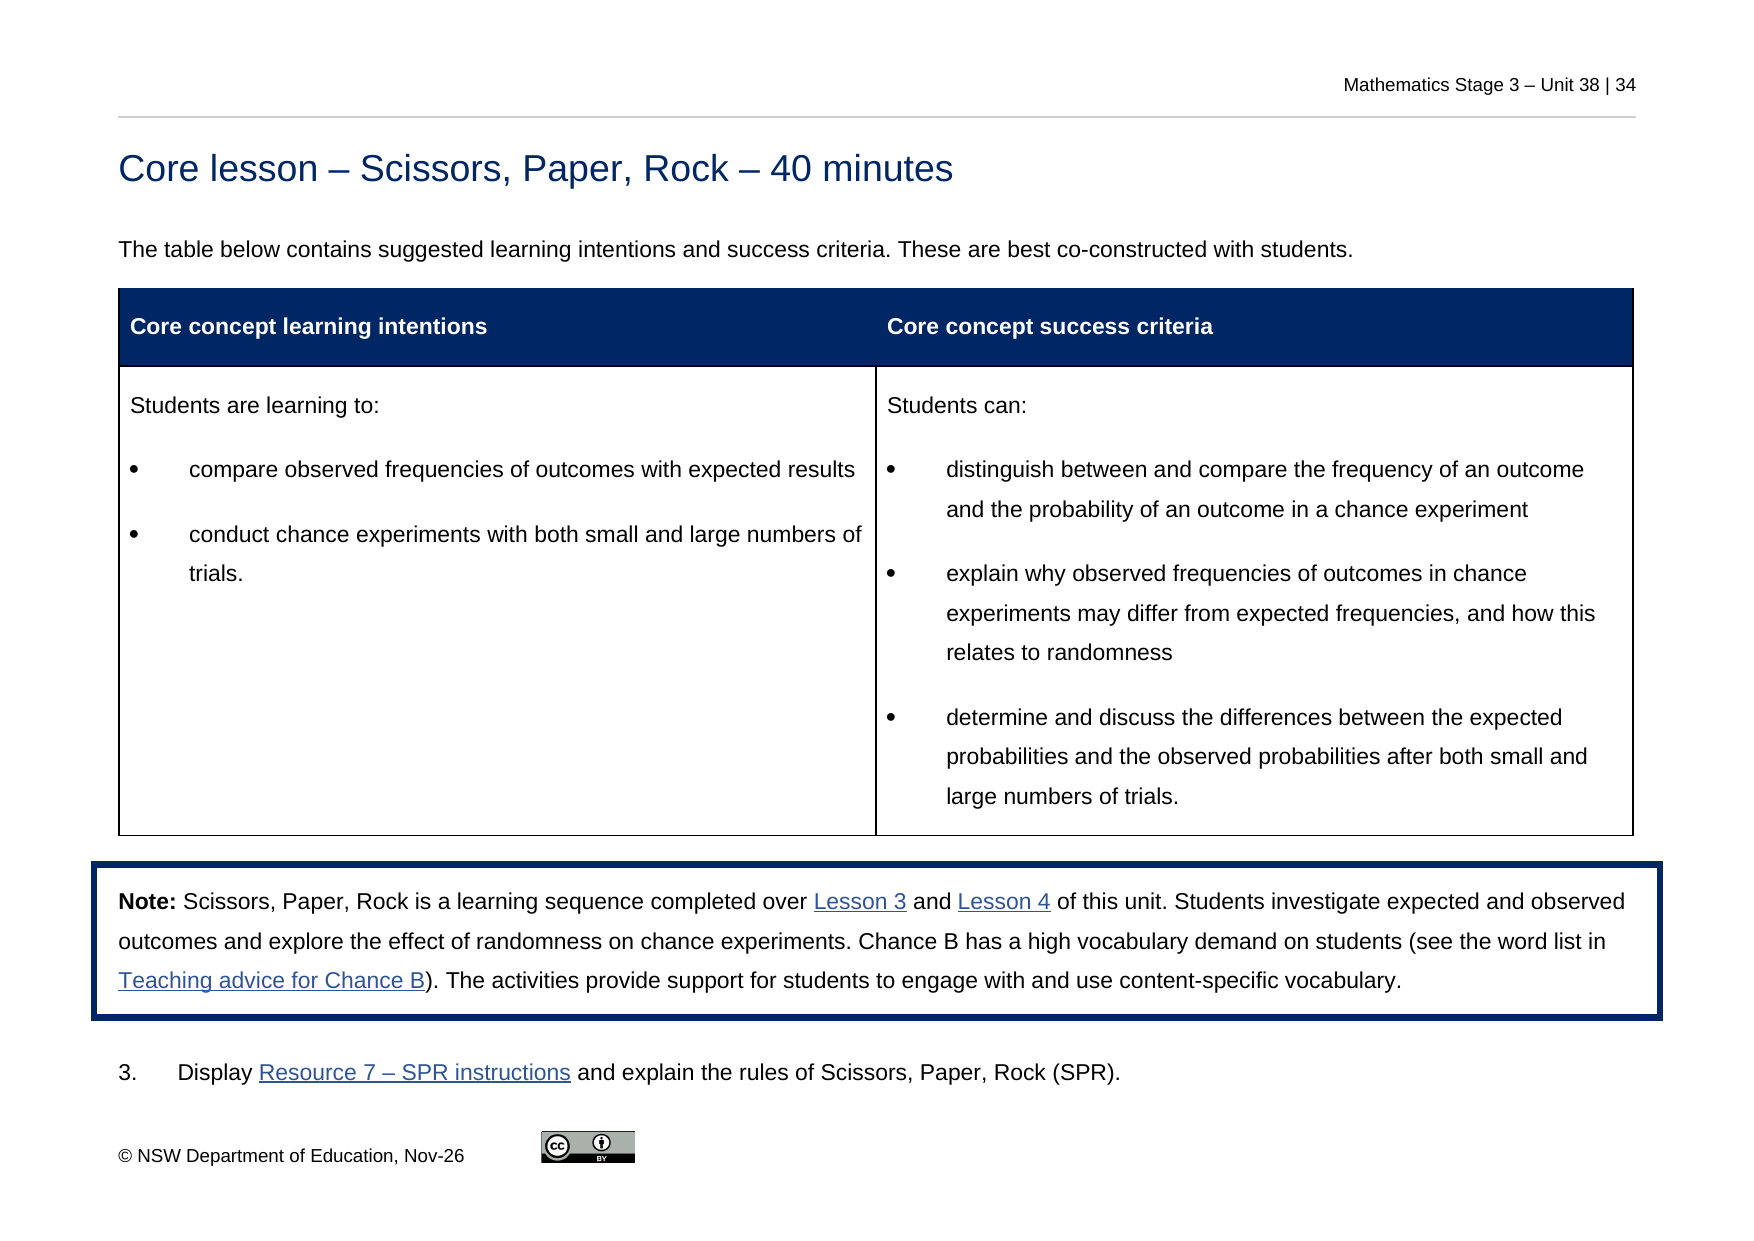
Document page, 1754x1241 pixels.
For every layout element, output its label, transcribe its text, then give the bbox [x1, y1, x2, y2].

text The table below contains suggested learning intentions and success criteria. These are best co-constructed with students. [118, 236, 1636, 263]
subtitle Core lesson – Scissors, Paper, Rock – 40 minutes [118, 147, 1636, 190]
list Display Resource 7 – SPR instructions and explain the rules of Scissors, Paper, Rock (SPR). [118, 1059, 1636, 1085]
table_header Core concept learning intentions [120, 288, 876, 365]
table_header Core concept success criteria [876, 288, 1632, 365]
text Note: Scissors, Paper, Rock is a learning sequence completed over Lesson 3 and Lesson 4 of this unit. Students investigate expected and observed outcomes and explore the effect of randomness on chance experiments. Chance B has a high vocabulary demand on students (see the word list in Teaching advice for Chance B). The activities provide support for students to engage with and use content-specific vocabulary. [97, 868, 1657, 1014]
picture [541, 1131, 635, 1163]
table_cell Students can: distinguish between and compare the frequency of an outcome and the probability of an outcome in a chance experiment explain why observed frequencies of outcomes in chance experiments may differ from expected frequencies, and how this relates to randomness determine and discuss the differences between the expected probabilities and the observed probabilities after both small and large numbers of trials. [877, 367, 1632, 834]
table_cell Students are learning to: compare observed frequencies of outcomes with expected results conduct chance experiments with both small and large numbers of trials. [120, 367, 875, 834]
